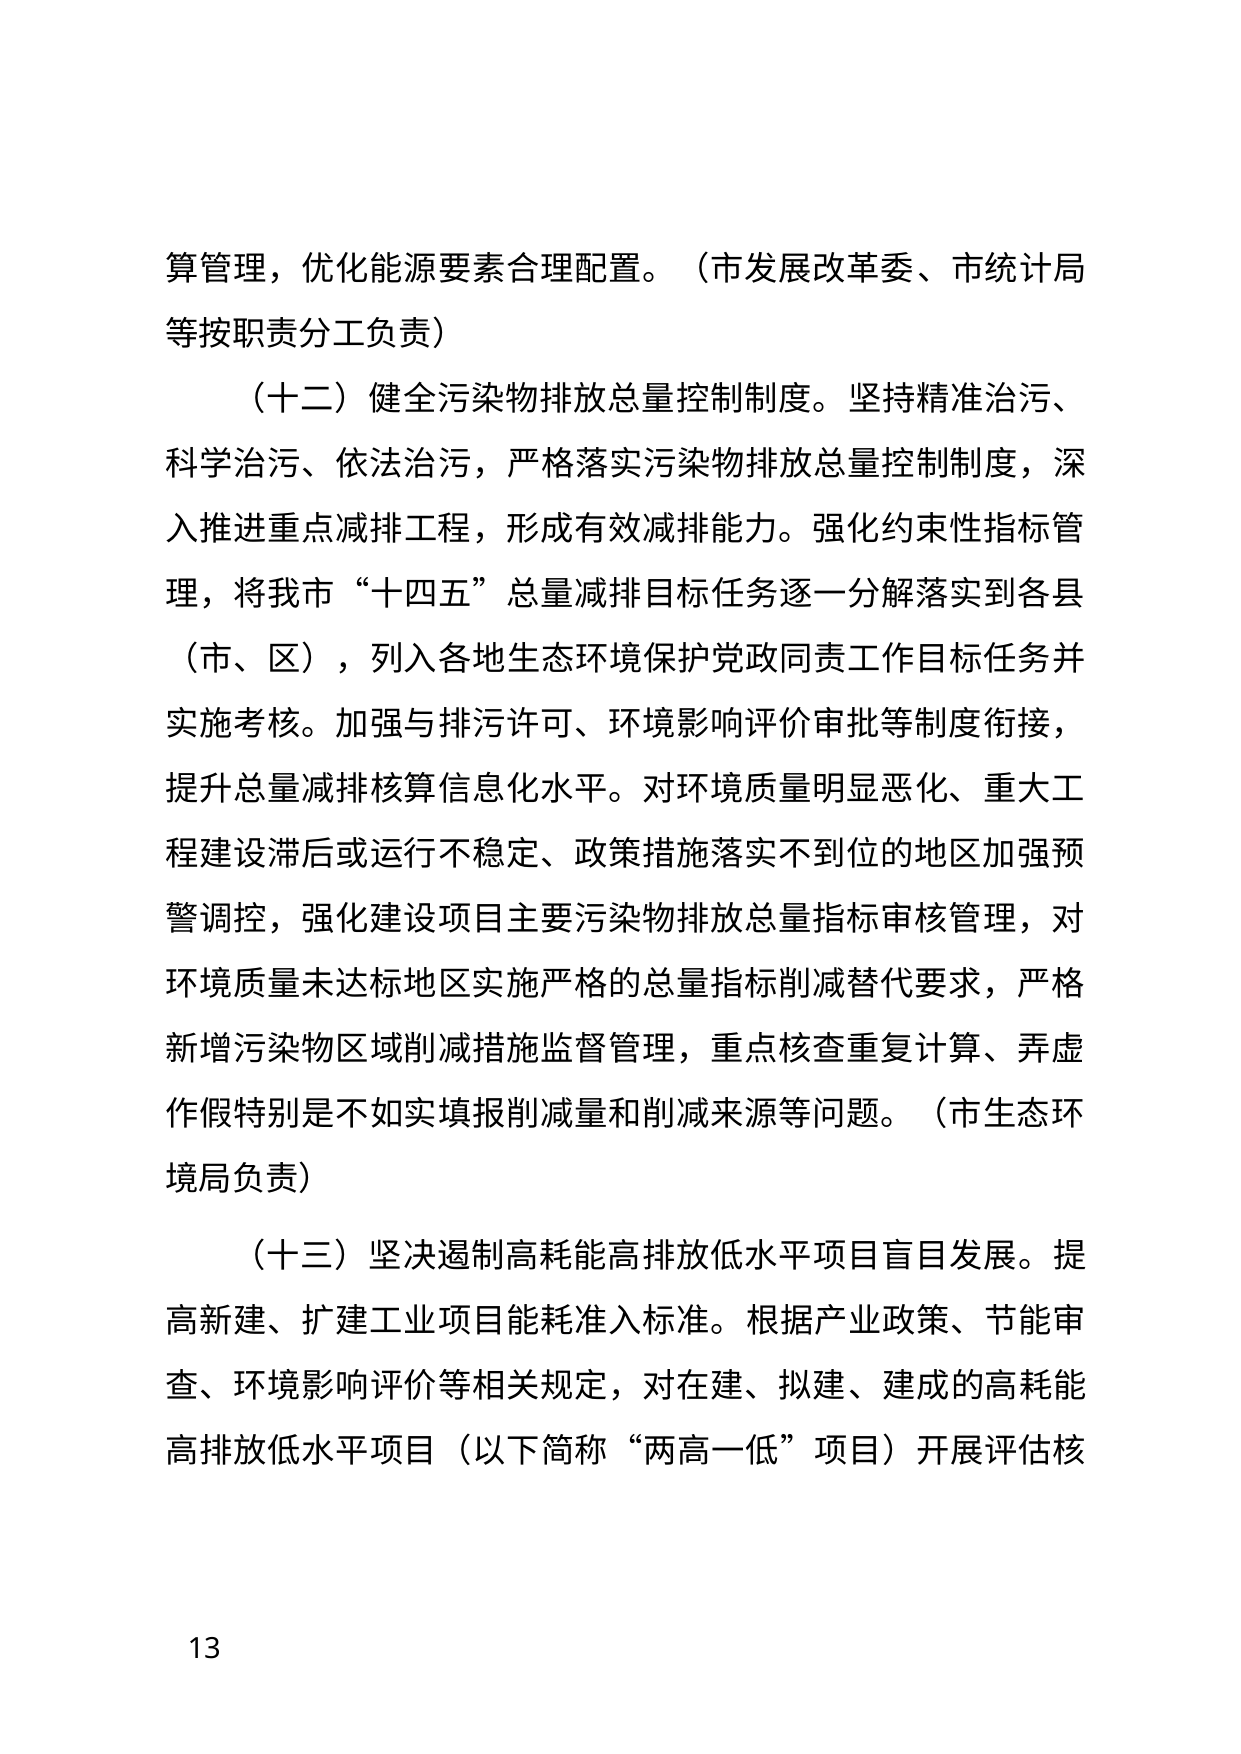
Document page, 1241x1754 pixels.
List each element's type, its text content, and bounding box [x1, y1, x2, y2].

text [165, 233, 1087, 363]
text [165, 1220, 1087, 1480]
text （十二）健全污染物排放总量控制制度。坚持精准治污、科学治污、依法治污，严格落实污染物排放总量控制制度，深入推进重点减排工程，形成有效减排能力。强化约束性指标管理，将我市“十四五”总量减排目标任务逐一分解落实到各县（市、区），列入各地生态环境保护党政同责工作目标任务并实施考核。加强与排污许可、环境影响评价审批等制度衔接，提升总量减排核算信息化水平。对环境质量明显恶化、重大工程建设滞后或运行不稳定、政策措施落实不到位的地区加强预警调控，强化建设项目主要污染物排放总量指标审核管理，对环境质量未达标地区实施严格的总量指标削减替代要求，严格新增污染物区域削减措施监督管理，重点核查重复计算、弄虚作假特别是不如实填报削减量和削减来源等问题。（市生态环境局负责） [165, 363, 1087, 1208]
